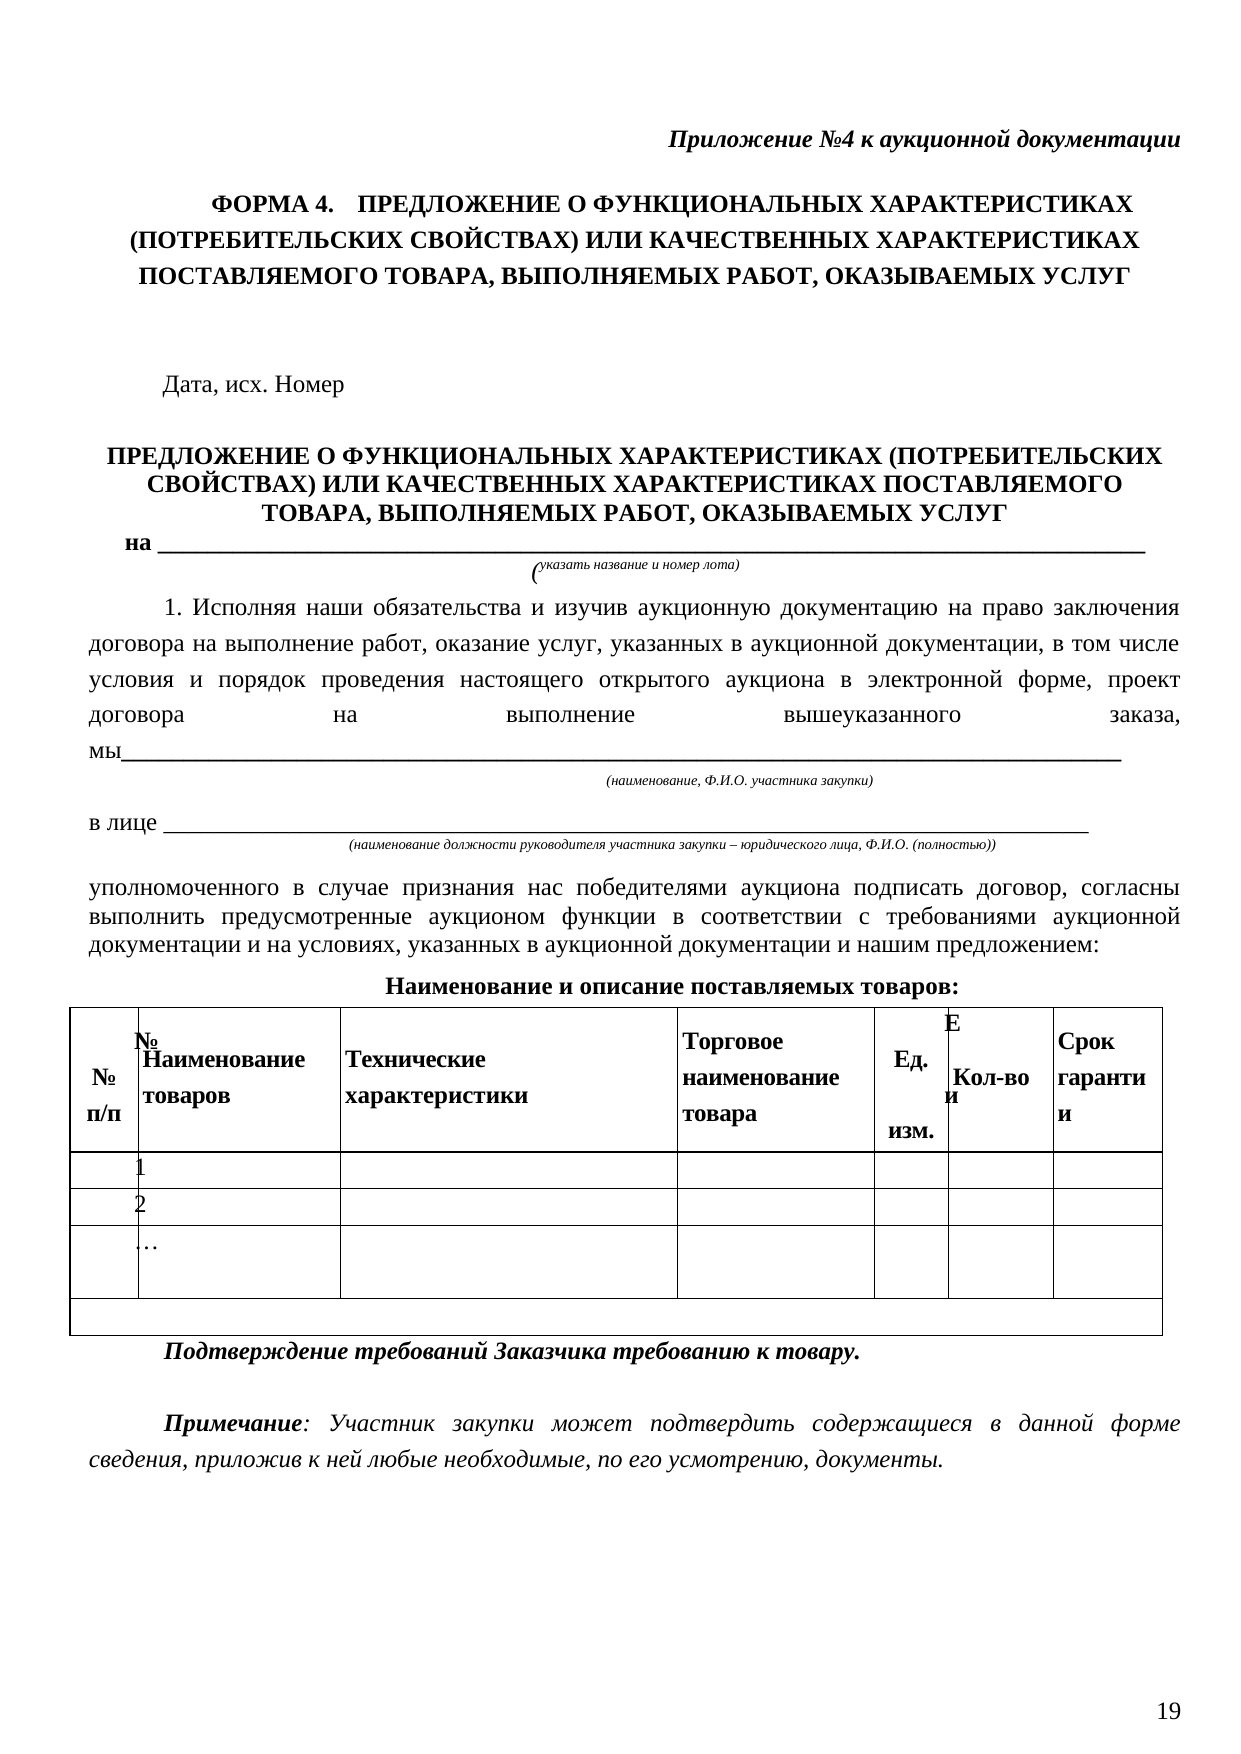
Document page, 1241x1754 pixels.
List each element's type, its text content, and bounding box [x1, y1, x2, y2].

text ФОРМА 4. ПРЕДЛОЖЕНИЕ О ФУНКЦИОНАЛЬНЫХ ХАРАКТЕРИСТИКАХ (ПОТРЕБИТЕЛЬСКИХ СВОЙСТВАХ) ИЛИ КАЧЕСТВЕННЫХ ХАРАКТЕРИСТИКАХ ПОСТАВЛЯЕМОГО ТОВАРА, ВЫПОЛНЯЕМЫХ РАБОТ, ОКАЗЫВАЕМЫХ УСЛУГ [89, 189, 1181, 290]
table_cell [678, 1189, 874, 1225]
table_cell [678, 1153, 874, 1188]
text на _______________________________________________________________________________ [89, 527, 1181, 556]
table_header Срок гарантии [1054, 1008, 1162, 1151]
table_cell 2 [71, 1189, 138, 1225]
text Приложение №4 к аукционной документации [89, 124, 1181, 153]
text Наименование и описание поставляемых товаров: [89, 971, 1181, 999]
table_cell [875, 1189, 948, 1225]
table_cell [949, 1189, 1053, 1225]
table_cell [678, 1226, 874, 1298]
table_cell [341, 1153, 677, 1188]
text 1. Исполняя наши обязательства и изучив аукционную документацию на право заключения договора на выполнение работ, оказание услуг, указанных в аукционной документации, в том числе условия и порядок проведения настоящего открытого аукциона в электронной форме, проект договора на выполнение вышеуказанного заказа, мы________________________________________________________________________________ [89, 592, 1181, 764]
text Подтверждение требований Заказчика требованию к товару. [89, 1336, 1181, 1365]
table_cell [1054, 1189, 1162, 1225]
table_cell [71, 1299, 1162, 1335]
text Дата, исх. Номер [89, 369, 1181, 398]
table_cell [139, 1189, 340, 1225]
table_cell [875, 1153, 948, 1188]
text в лице __________________________________________________________________________ [89, 807, 1181, 836]
table_header Наименование товаров [139, 1008, 340, 1151]
table_header Кол-во [949, 1008, 1053, 1151]
table_cell [341, 1226, 677, 1298]
text (указать название и номер лота) [457, 556, 1191, 584]
table_cell 1 [71, 1153, 138, 1188]
table_header Технические характеристики [341, 1008, 677, 1151]
table_header ЕЕд. иизм. [875, 1008, 948, 1151]
table_cell [139, 1226, 340, 1298]
table_cell [949, 1153, 1053, 1188]
table_cell [949, 1226, 1053, 1298]
text уполномоченного в случае признания нас победителями аукциона подписать договор, согласны выполнить предусмотренные аукционом функции в соответствии с требованиями аукционной документации и на условиях, указанных в аукционной документации и нашим предложением: [89, 872, 1181, 958]
table_cell [875, 1226, 948, 1298]
text ПРЕДЛОЖЕНИЕ О ФУНКЦИОНАЛЬНЫХ ХАРАКТЕРИСТИКАХ (ПОТРЕБИТЕЛЬСКИХ СВОЙСТВАХ) ИЛИ КАЧЕСТВЕННЫХ ХАРАКТЕРИСТИКАХ ПОСТАВЛЯЕМОГО ТОВАРА, ВЫПОЛНЯЕМЫХ РАБОТ, ОКАЗЫВАЕМЫХ УСЛУГ [89, 441, 1181, 527]
table_header Торговое наименование товара [678, 1008, 874, 1151]
table_cell … [71, 1226, 138, 1298]
table_cell [1054, 1153, 1162, 1188]
table_cell [341, 1189, 677, 1225]
text Примечание: Участник закупки может подтвердить содержащиеся в данной форме сведения, приложив к ней любые необходимые, по его усмотрению, документы. [89, 1408, 1181, 1472]
table_cell [139, 1153, 340, 1188]
text (наименование, Ф.И.О. участника закупки) [531, 771, 1181, 800]
text (наименование должности руководителя участника закупки – юридического лица, Ф.И.О. (полностью)) [89, 836, 1181, 865]
table_header №№ п/п [71, 1008, 138, 1151]
table_cell [1054, 1226, 1162, 1298]
